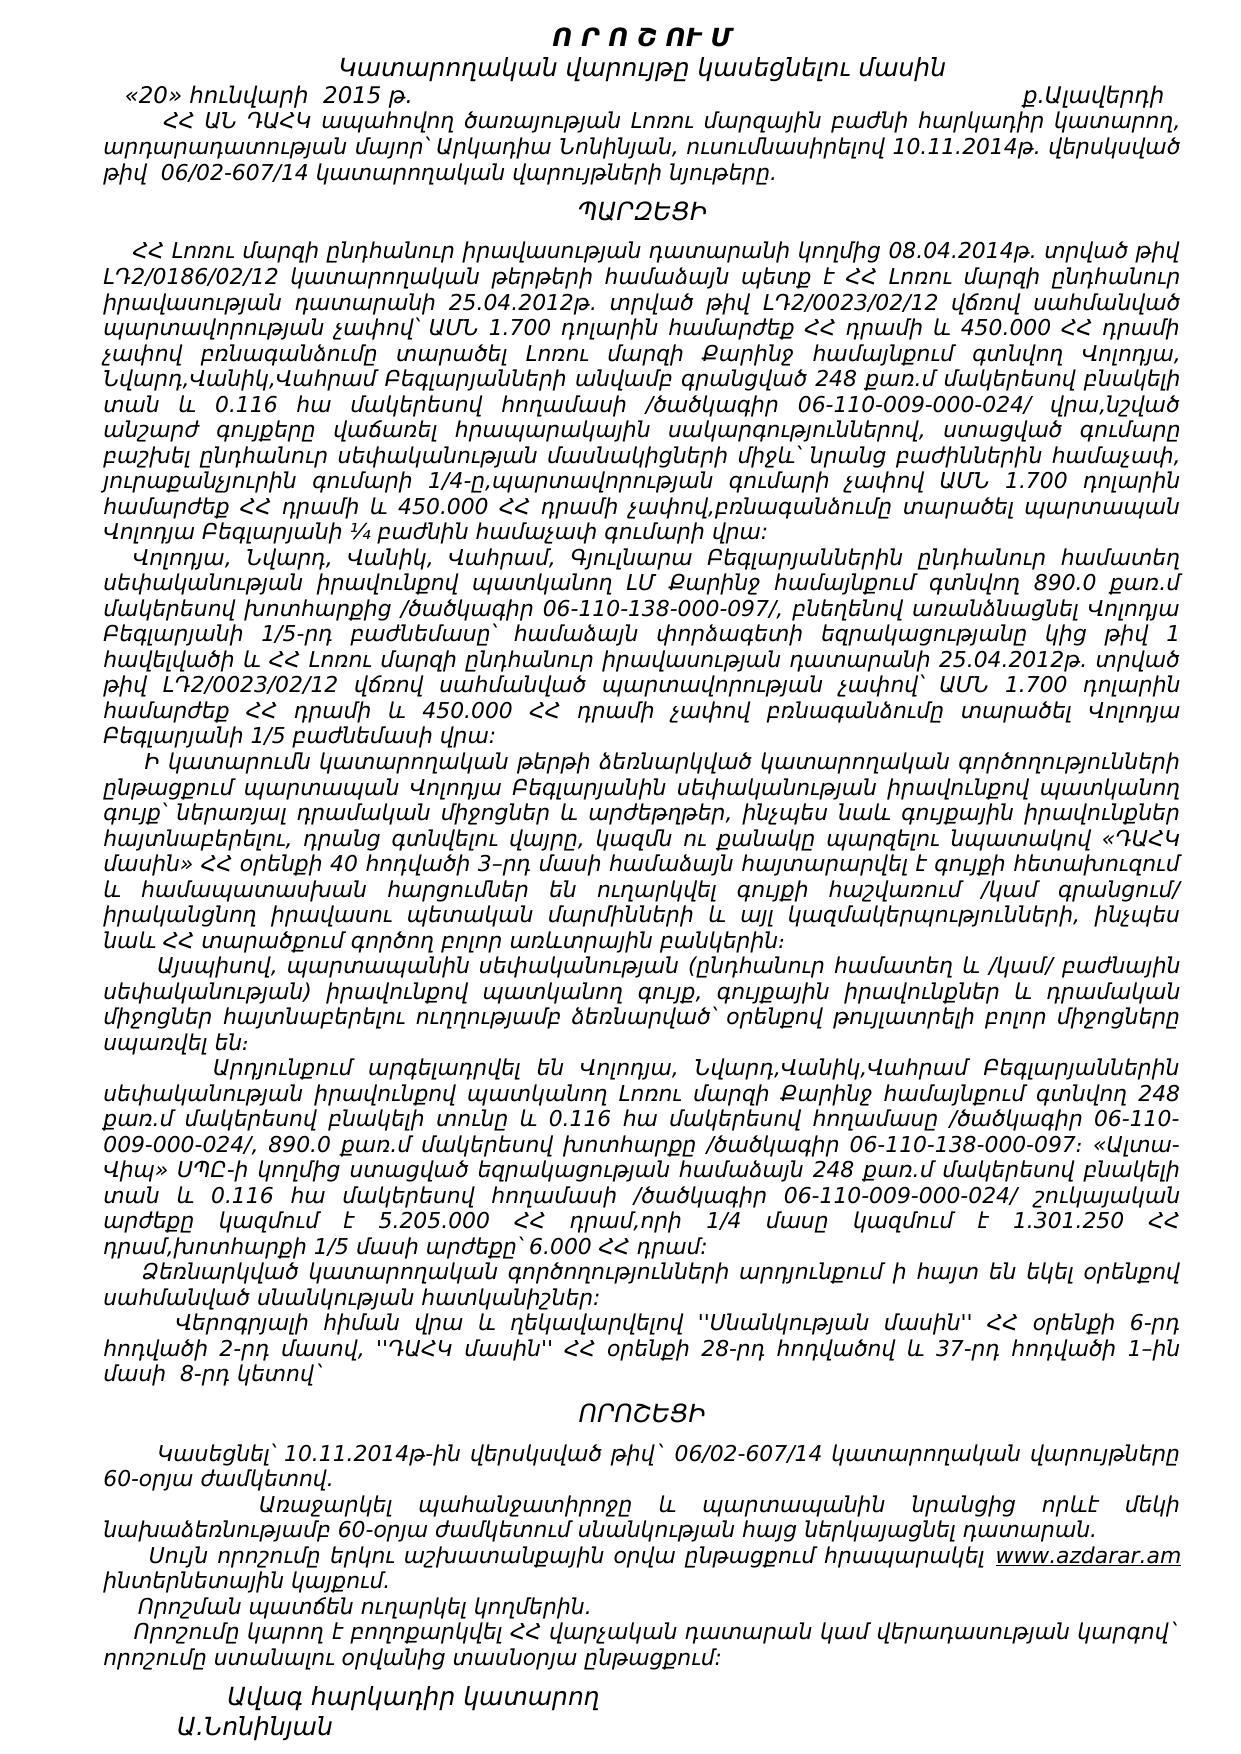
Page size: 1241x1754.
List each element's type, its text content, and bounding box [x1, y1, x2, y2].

text Որոշումը կարող է բողոքարկվել ՀՀ վարչական դատարան կամ վերադասության կարգով` որոշումը ստանալու օրվանից տասնօրյա ընթացքում: [103, 1619, 1181, 1670]
text Սույն որոշումը երկու աշխատանքային օրվա ընթացքում հրապարակել www.azdarar.am ինտերնետային կայքում. [103, 1543, 1181, 1594]
text Ավագ հարկադիր կատարող Ա.Նոնինյան [103, 1682, 1181, 1741]
text Ի կատարումն կատարողական թերթի ձեռնարկված կատարողական գործողությունների ընթացքում պարտապան Վոլոդյա Բեգլարյանին սեփականության իրավունքով պատկանող գույք՝ ներառյալ դրամական միջոցներ և արժեթղթեր, ինչպես նաև գույքային իրավունքներ հայտնաբերելու, դրանց գտնվելու վայրը, կազմն ու քանակը պարզելու նպատակով «ԴԱՀԿ մասին» ՀՀ օրենքի 40 հոդվածի 3–րդ մասի համաձայն հայտարարվել է գույքի հետախուզում և համապատասխան հարցումներ են ուղարկվել գույքի հաշվառում /կամ գրանցում/ իրականցնող իրավասու պետական մարմինների և այլ կազմակերպությունների, ինչպես նաև ՀՀ տարածքում գործող բոլոր առևտրային բանկերին։ [103, 749, 1181, 953]
text Արդյունքում արգելադրվել են Վոլոդյա, Նվարդ,Վանիկ,Վահրամ Բեգլարյաններին սեփականության իրավունքով պատկանող Լոռու մարզի Քարինջ համայնքում գտնվող 248 քառ.մ մակերեսով բնակելի տունը և 0.116 հա մակերեսով հողամասը /ծածկագիր 06-110-009-000-024/, 890.0 քառ.մ մակերեսով խոտհարքը /ծածկագիր 06-110-138-000-097։ «Ալտա-Վիպ» ՍՊԸ-ի կողմից ստացված եզրակացության համաձայն 248 քառ.մ մակերեսով բնակելի տան և 0.116 հա մակերեսով հողամասի /ծածկագիր 06-110-009-000-024/ շուկայական արժեքը կազմում է 5.205.000 ՀՀ դրամ,որի 1/4 մասը կազմում է 1.301.250 ՀՀ դրամ,խոտհարքի 1/5 մասի արժեքը՝ 6.000 ՀՀ դրամ: [103, 1055, 1181, 1259]
text ՊԱՐԶԵՑԻ [103, 197, 1181, 226]
text ՀՀ ԱՆ ԴԱՀԿ ապահովող ծառայության Լոռու մարզային բաժնի հարկադիր կատարող, արդարադատության մայոր՝ Արկադիա Նոնինյան, ուսումնասիրելով 10.11.2014թ. վերսկսված թիվ 06/02-607/14 կատարողական վարույթների նյութերը. [103, 108, 1181, 185]
text Վերոգրյալի հիման վրա և ղեկավարվելով ''Սնանկության մասին'' ՀՀ օրենքի 6-րդ հոդվածի 2-րդ մասով, ''ԴԱՀԿ մասին'' ՀՀ օրենքի 28-րդ հոդվածով և 37-րդ հոդվածի 1–ին մասի 8-րդ կետով` [103, 1311, 1181, 1387]
text Ո Ր Ո Շ ՈՒ Մ [103, 23, 1181, 53]
text Ձեռնարկված կատարողական գործողությունների արդյունքում ի հայտ են եկել օրենքով սահմանված սնանկության հատկանիշներ: [103, 1259, 1181, 1311]
text Որոշման պատճեն ուղարկել կողմերին. [103, 1594, 1181, 1619]
text Վոլոդյա, Նվարդ, Վանիկ, Վահրամ, Գյուլնարա Բեգլարյաններին ընդհանուր համատեղ սեփականության իրավունքով պատկանող ԼՄ Քարինջ համայնքում գտնվող 890.0 քառ.մ մակերեսով խոտհարքից /ծածկագիր 06-110-138-000-097/, բնեղենով առանձնացնել Վոլոդյա Բեգլարյանի 1/5-րդ բաժնեմասը՝ համաձայն փորձագետի եզրակացությանը կից թիվ 1 հավելվածի և ՀՀ Լոռու մարզի ընդհանուր իրավասության դատարանի 25.04.2012թ. տրված թիվ ԼԴ2/0023/02/12 վճռով սահմանված պարտավորության չափով՝ ԱՄՆ 1.700 դոլարին համարժեք ՀՀ դրամի և 450.000 ՀՀ դրամի չափով բռնագանձումը տարածել Վոլոդյա Բեգլարյանի 1/5 բաժնեմասի վրա: [103, 545, 1181, 749]
text ՈՐՈՇԵՑԻ [103, 1399, 1181, 1428]
text ՀՀ Լոռու մարզի ընդհանուր իրավասության դատարանի կողմից 08.04.2014թ. տրված թիվ ԼԴ2/0186/02/12 կատարողական թերթերի համաձայն պետք է ՀՀ Լոռու մարզի ընդհանուր իրավասության դատարանի 25.04.2012թ. տրված թիվ ԼԴ2/0023/02/12 վճռով սահմանված պարտավորության չափով՝ ԱՄՆ 1.700 դոլարին համարժեք ՀՀ դրամի և 450.000 ՀՀ դրամի չափով բռնագանձումը տարածել Լոռու մարզի Քարինջ համայնքում գտնվող Վոլոդյա, Նվարդ,Վանիկ,Վահրամ Բեգլարյանների անվամբ գրանցված 248 քառ.մ մակերեսով բնակելի տան և 0.116 հա մակերեսով հողամասի /ծածկագիր 06-110-009-000-024/ վրա,նշված անշարժ գույքերը վաճառել հրապարակային սակարգություններով, ստացված գումարը բաշխել ընդհանուր սեփականության մասնակիցների միջև՝ նրանց բաժիններին համաչափ, յուրաքանչյուրին գումարի 1/4-ը,պարտավորության գումարի չափով ԱՄՆ 1.700 դոլարին համարժեք ՀՀ դրամի և 450.000 ՀՀ դրամի չափով,բռնագանձումը տարածել պարտապան Վոլոդյա Բեգլարյանի ¼ բաժնին համաչափ գումարի վրա: [103, 239, 1181, 545]
text Առաջարկել պահանջատիրոջը և պարտապանին նրանցից որևէ մեկի նախաձեռնությամբ 60-օրյա ժամկետում սնանկության հայց ներկայացնել դատարան. [103, 1492, 1181, 1543]
text Այսպիսով, պարտապանին սեփականության (ընդհանուր համատեղ և /կամ/ բաժնային սեփականության) իրավունքով պատկանող գույք, գույքային իրավունքներ և դրամական միջոցներ հայտնաբերելու ուղղությամբ ձեռնարված՝ օրենքով թույլատրելի բոլոր միջոցները սպառվել են։ [103, 953, 1181, 1055]
text «20» հունվարի 2015 թ. ք.Ալավերդի [103, 82, 1181, 108]
text Կասեցնել՝ 10.11.2014թ-ին վերսկսված թիվ` 06/02-607/14 կատարողական վարույթները 60-օրյա ժամկետով. [103, 1441, 1181, 1492]
text Կատարողական վարույթը կասեցնելու մասին [103, 53, 1181, 82]
